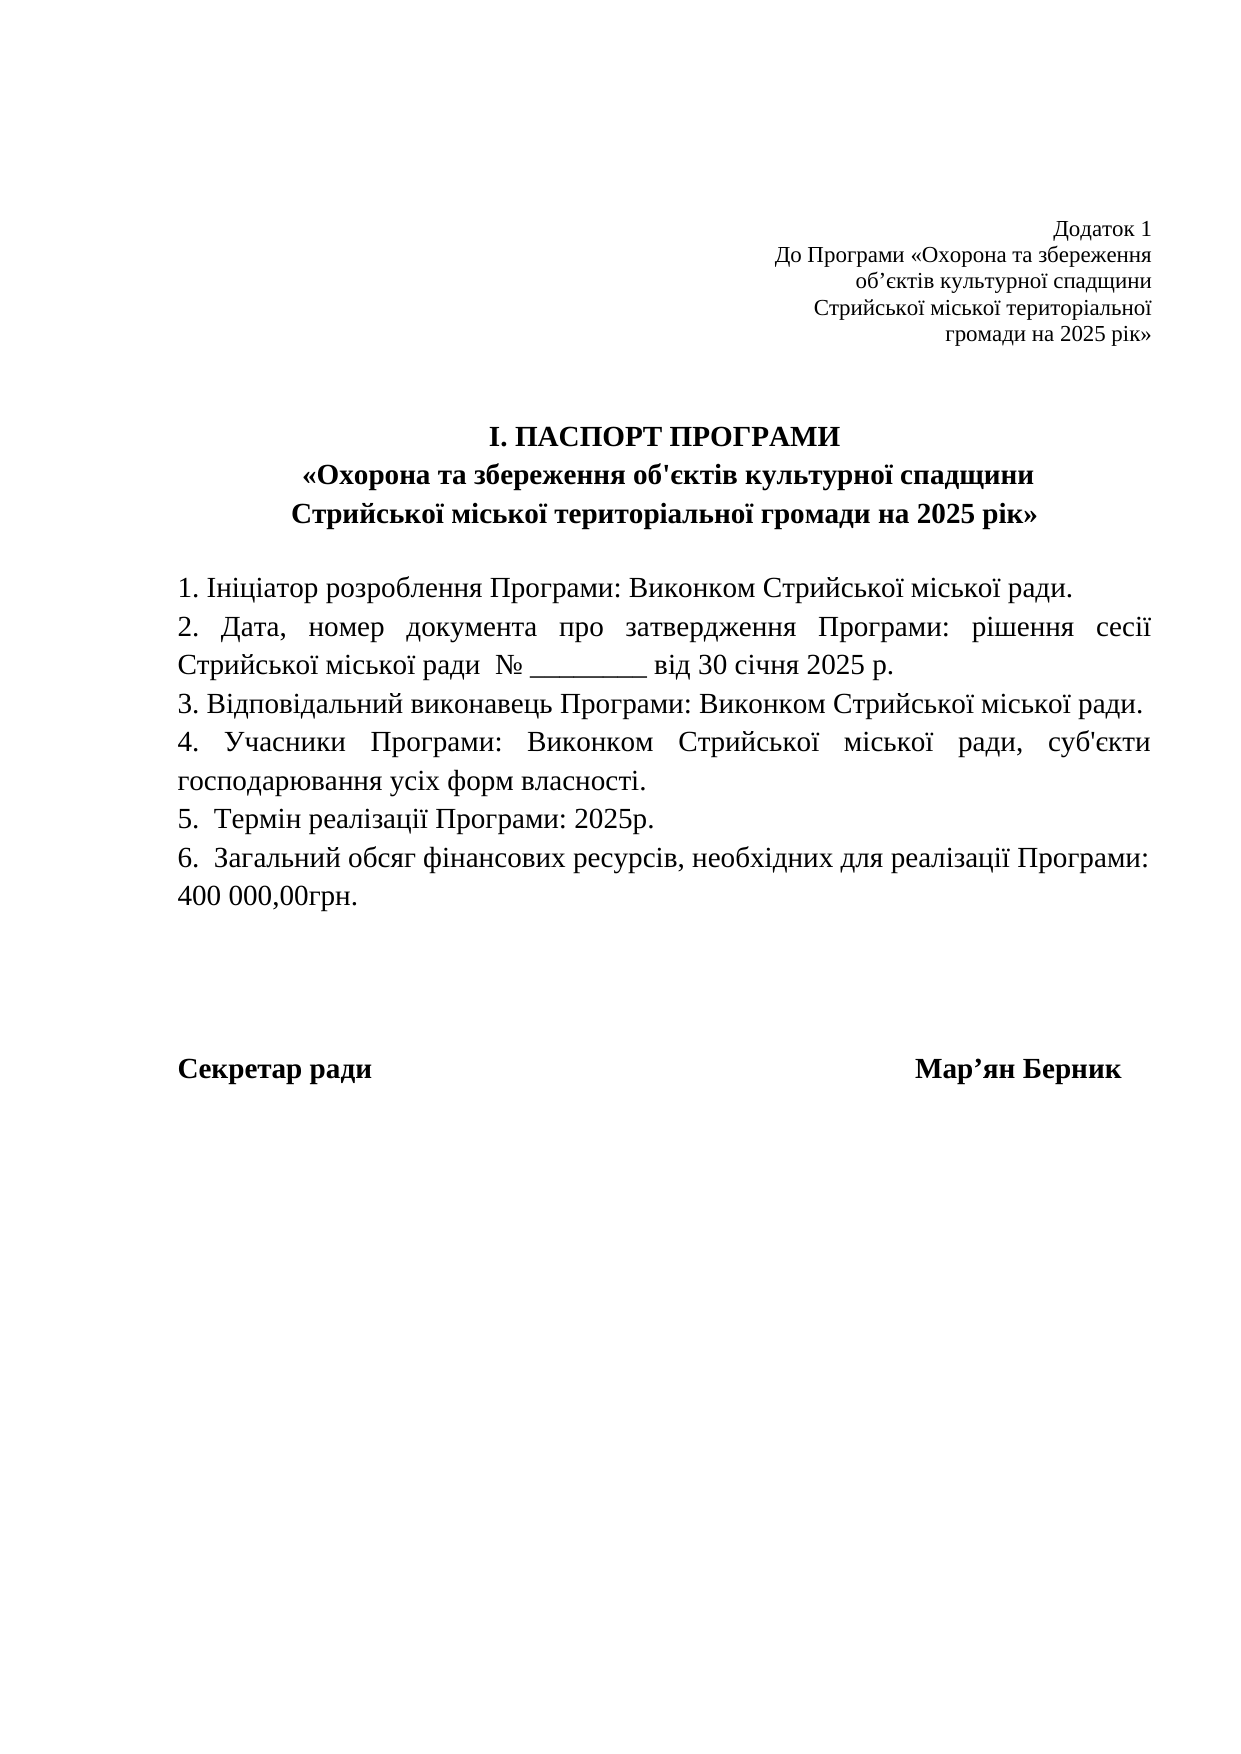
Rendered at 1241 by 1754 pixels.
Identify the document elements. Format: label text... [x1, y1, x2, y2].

text 5. Термін реалізації Програми: 2025р. [177, 801, 1152, 835]
text Секретар ради Мар’ян Берник [177, 1051, 1152, 1085]
text Додаток 1 [915, 215, 1152, 241]
text 6. Загальний обсяг фінансових ресурсів, необхідних для реалізації Програми: 400 000,00грн. [177, 840, 1152, 912]
text 2. Дата, номер документа про затвердження Програми: рішення сесії Стрийської міської ради № ________ від 30 січня 2025 р. [177, 609, 1152, 681]
text До Програми «Охорона та збереження об’єктів культурної спадщини Стрийської міської територіальної громади на 2025 рік» [768, 241, 1152, 380]
text 4. Учасники Програми: Виконком Стрийської міської ради, суб'єкти господарювання усіх форм власності. [177, 724, 1152, 796]
text Стрийської міської територіальної громади на 2025 рік» [177, 496, 1152, 529]
text «Охорона та збереження об'єктів культурної спадщини [177, 457, 1152, 491]
text 1. Ініціатор розроблення Програми: Виконком Стрийської міської ради. [177, 570, 1152, 604]
text I. ПАСПОРТ ПРОГРАМИ [177, 419, 1152, 452]
text 3. Відповідальний виконавець Програми: Виконком Стрийської міської ради. [177, 686, 1152, 719]
